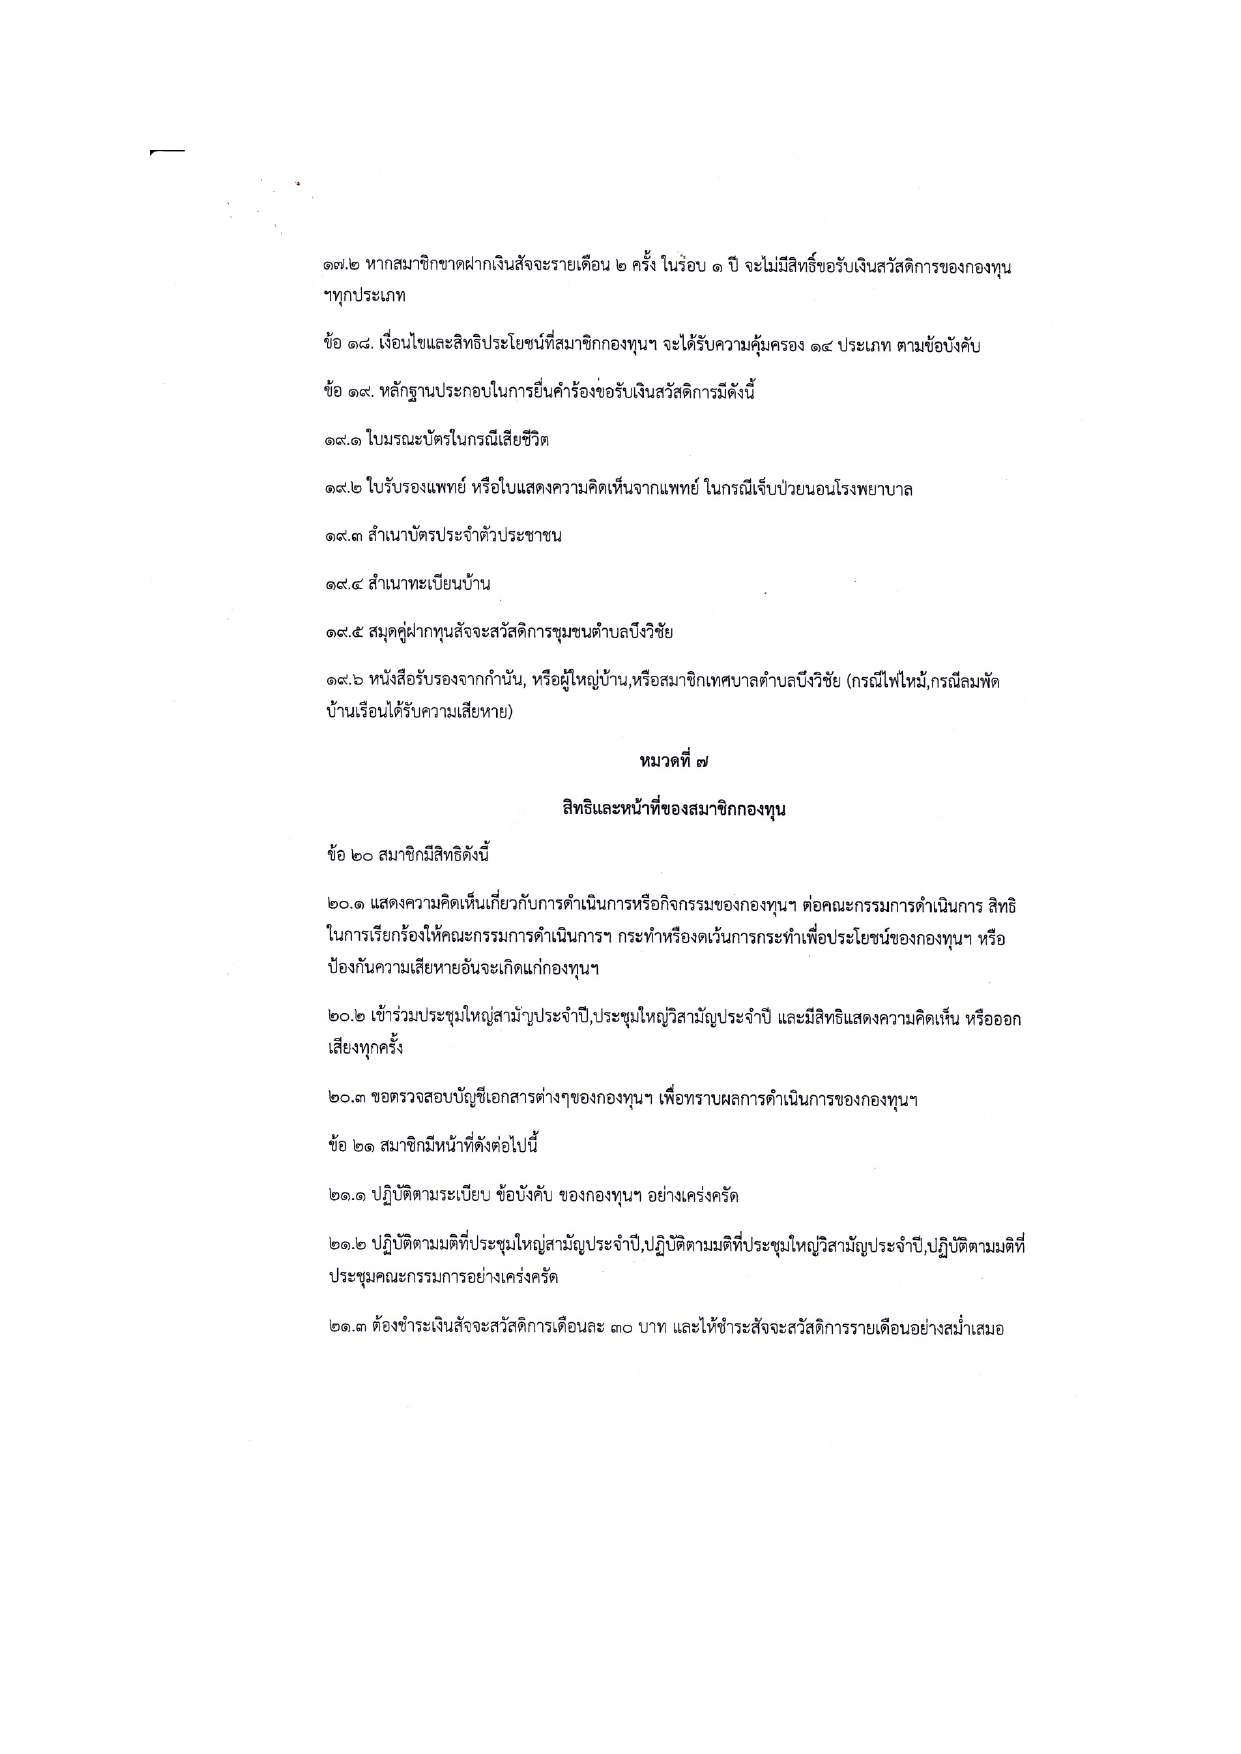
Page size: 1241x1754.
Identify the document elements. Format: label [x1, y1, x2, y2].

picture [150, 150, 1091, 1463]
